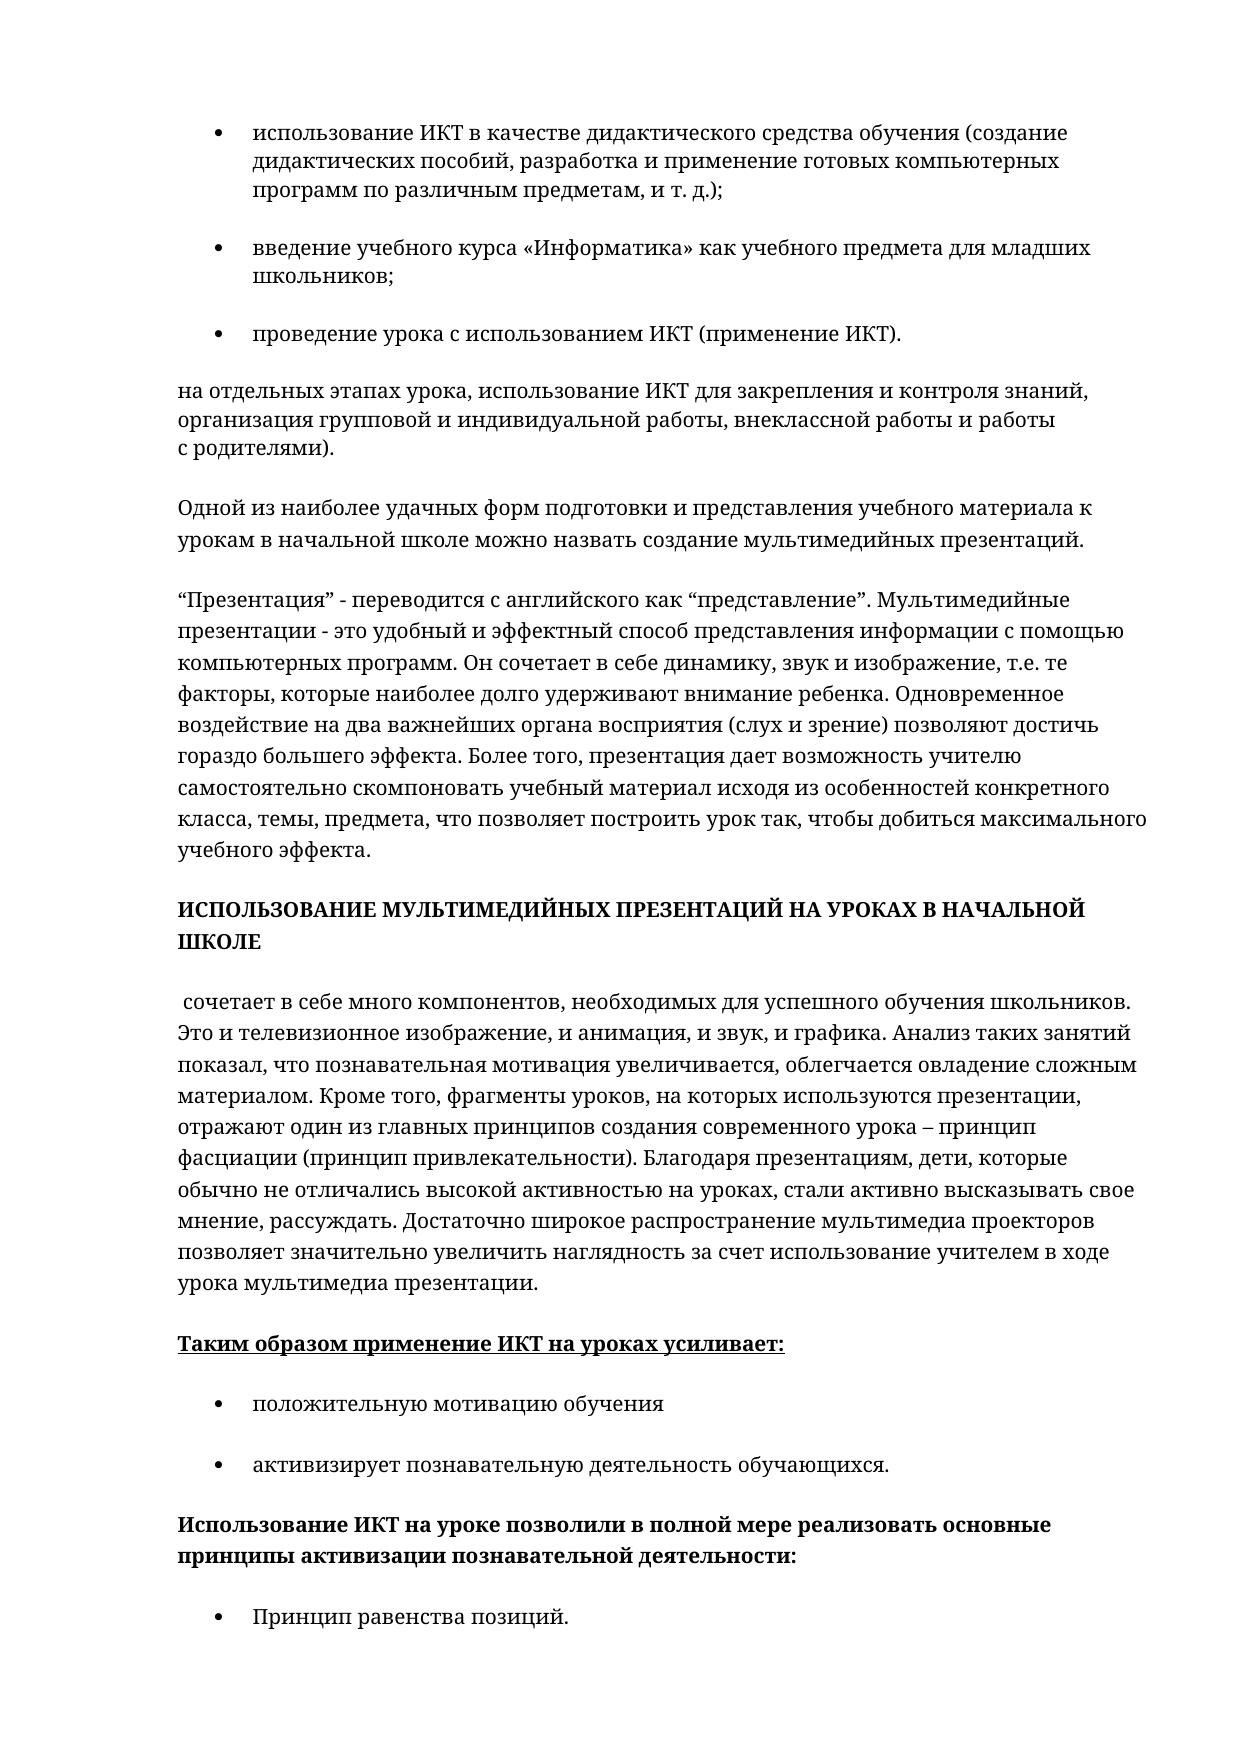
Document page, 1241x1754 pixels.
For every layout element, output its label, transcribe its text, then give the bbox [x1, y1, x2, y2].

text Использование ИКТ на уроке позволили в полной мере реализовать основные принципы активизации познавательной деятельности: [177, 1507, 1152, 1570]
list положительную мотивацию обучения [215, 1387, 1152, 1418]
text сочетает в себе много компонентов, необходимых для успешного обучения школьников. Это и телевизионное изображение, и анимация, и звук, и графика. Анализ таких занятий показал, что познавательная мотивация увеличивается, облегчается овладение сложным материалом. Кроме того, фрагменты уроков, на которых используются презентации, отражают один из главных принципов создания современного урока – принцип фасциации (принцип привлекательности). Благодаря презентациям, дети, которые обычно не отличались высокой активностью на уроках, стали активно высказывать свое мнение, рассуждать. Достаточно широкое распространение мультимедиа проекторов позволяет значительно увеличить наглядность за счет использование учителем в ходе урока мультимедиа презентации. [177, 984, 1152, 1297]
text “Презентация” - переводится с английского как “представление”. Мультимедийные презентации - это удобный и эффектный способ представления информации с помощью компьютерных программ. Он сочетает в себе динамику, звук и изображение, т.е. те факторы, которые наиболее долго удерживают внимание ребенка. Одновременное воздействие на два важнейших органа восприятия (слух и зрение) позволяют достичь гораздо большего эффекта. Более того, презентация дает возможность учителю самостоятельно скомпоновать учебный материал исходя из особенностей конкретного класса, темы, предмета, что позволяет построить урок так, чтобы добиться максимального учебного эффекта. [177, 582, 1152, 864]
list проведение урока с использованием ИКТ (применение ИКТ). [215, 319, 1152, 347]
text Таким образом применение ИКТ на уроках усиливает: [177, 1326, 1152, 1357]
text ИСПОЛЬЗОВАНИЕ МУЛЬТИМЕДИЙНЫХ ПРЕЗЕНТАЦИЙ НА УРОКАХ В НАЧАЛЬНОЙ ШКОЛЕ [177, 893, 1152, 955]
list введение учебного курса «Информатика» как учебного предмета для младших школьников; [215, 233, 1152, 289]
text на отдельных этапах урока, использование ИКТ для закрепления и контроля знаний, организация групповой и индивидуальной работы, внеклассной работы и работы с родителями). [177, 376, 1152, 462]
text Одной из наиболее удачных форм подготовки и представления учебного материала к урокам в начальной школе можно назвать создание мультимедийных презентаций. [177, 491, 1152, 553]
list Принцип равенства позиций. [215, 1599, 1152, 1630]
list использование ИКТ в качестве дидактического средства обучения (создание дидактических пособий, разработка и применение готовых компьютерных программ по различным предметам, и т. д.); [215, 118, 1152, 203]
list активизирует познавательную деятельность обучающихся. [215, 1447, 1152, 1478]
